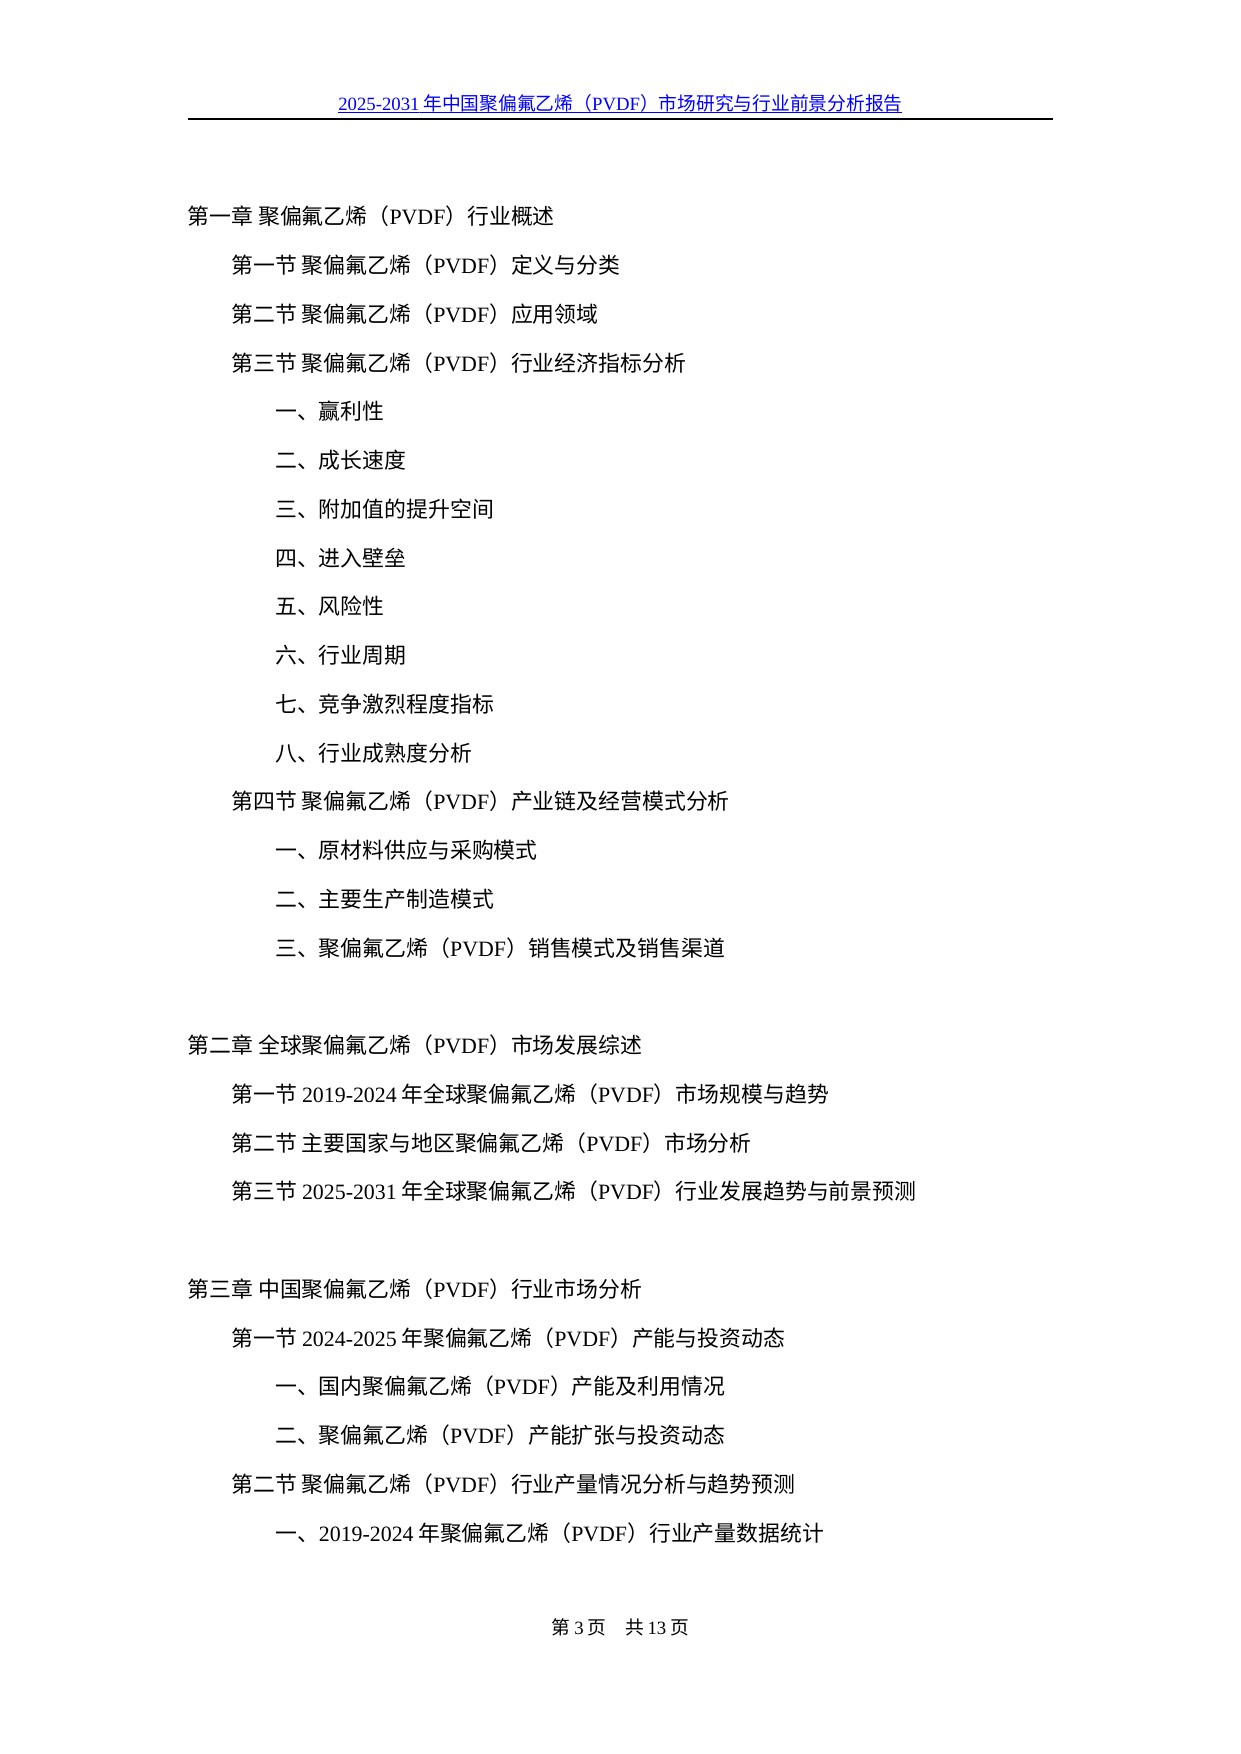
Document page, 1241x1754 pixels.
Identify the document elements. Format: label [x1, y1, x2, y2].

text [187, 150, 1053, 1548]
